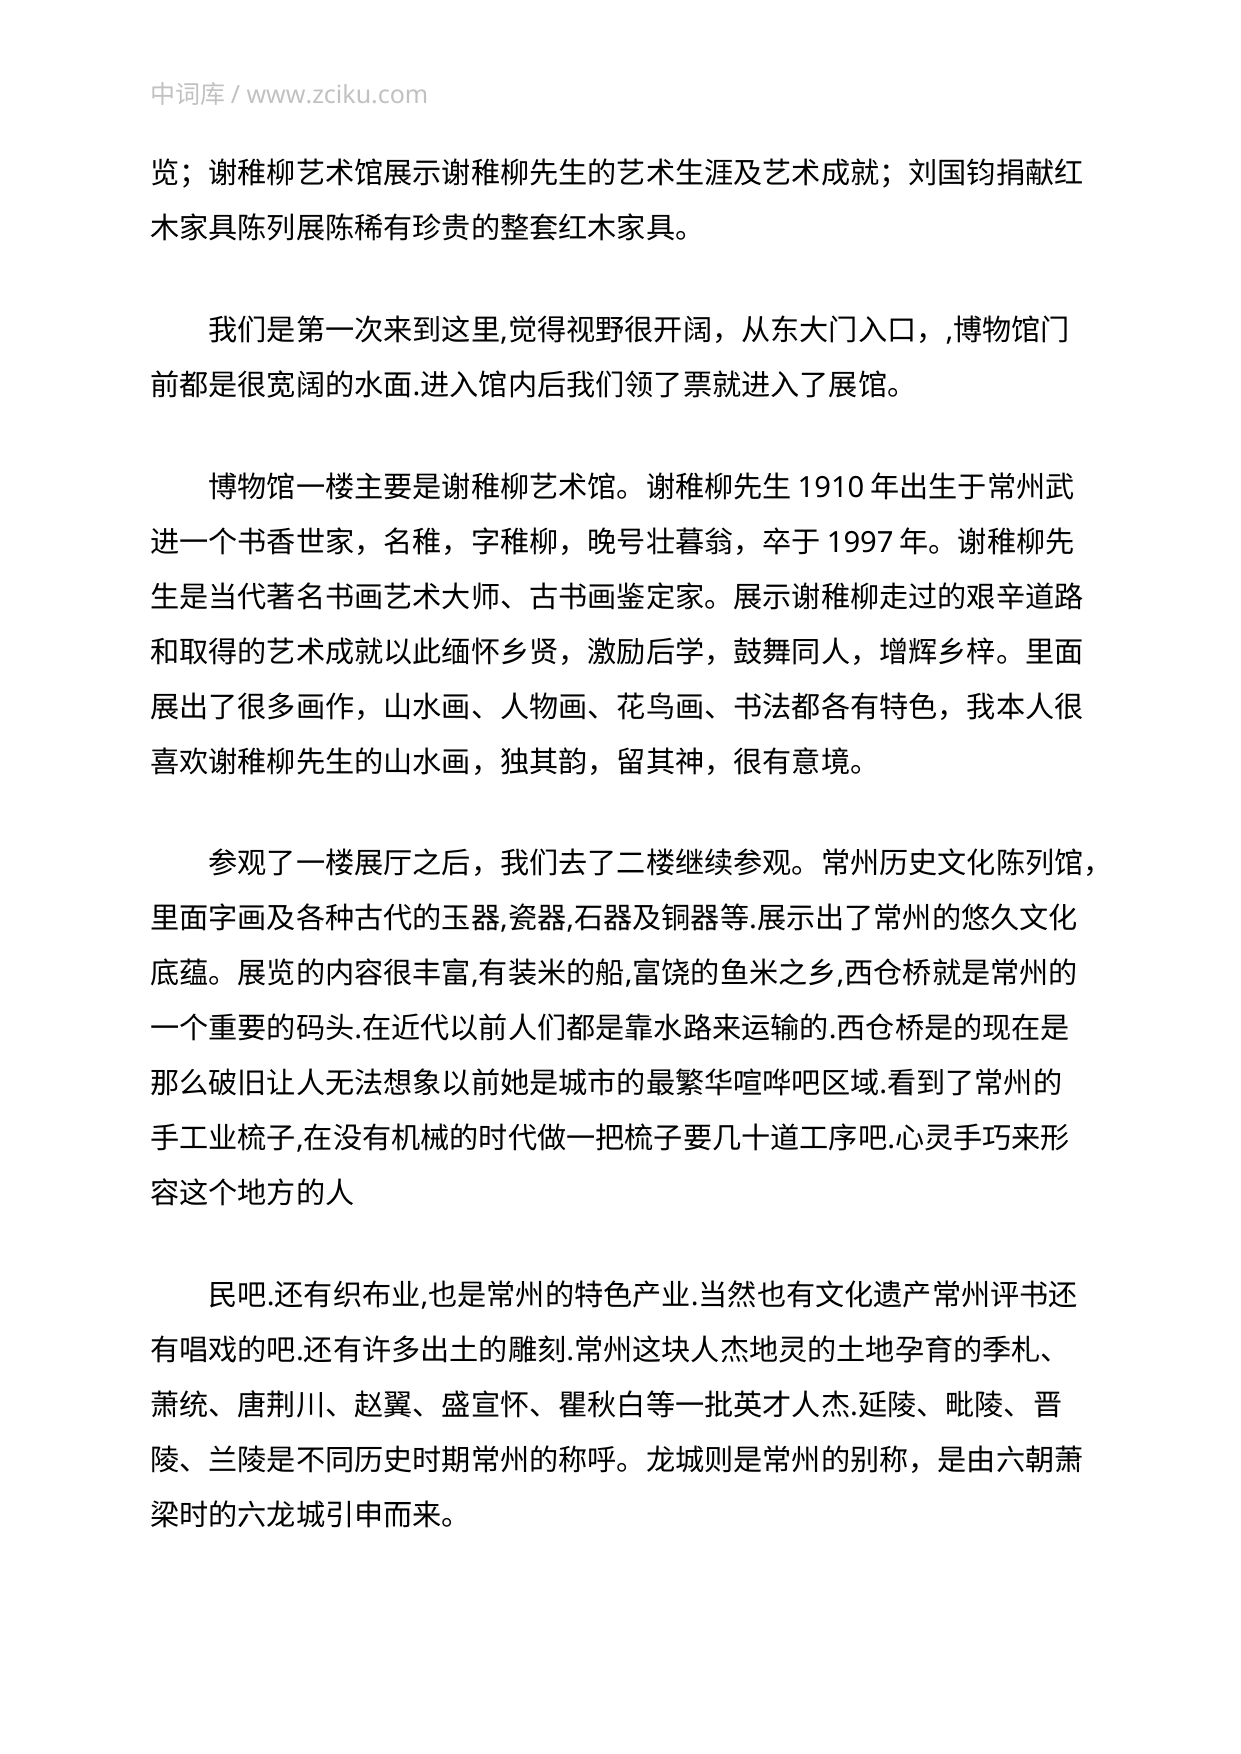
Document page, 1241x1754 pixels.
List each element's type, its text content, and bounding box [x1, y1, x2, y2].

text 民吧.还有织布业,也是常州的特色产业.当然也有文化遗产常州评书还有唱戏的吧.还有许多出土的雕刻.常州这块人杰地灵的土地孕育的季札、萧统、唐荆川、赵翼、盛宣怀、瞿秋白等一批英才人杰.延陵、毗陵、晋陵、兰陵是不同历史时期常州的称呼。龙城则是常州的别称，是由六朝萧梁时的六龙城引申而来。 [150, 1272, 1090, 1534]
text 博物馆一楼主要是谢稚柳艺术馆。谢稚柳先生1910年出生于常州武进一个书香世家，名稚，字稚柳，晚号壮暮翁，卒于1997年。谢稚柳先生是当代著名书画艺术大师、古书画鉴定家。展示谢稚柳走过的艰辛道路和取得的艺术成就以此缅怀乡贤，激励后学，鼓舞同人，增辉乡梓。里面展出了很多画作，山水画、人物画、花鸟画、书法都各有特色，我本人很喜欢谢稚柳先生的山水画，独其韵，留其神，很有意境。 [150, 464, 1090, 781]
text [150, 150, 1090, 247]
text 参观了一楼展厅之后，我们去了二楼继续参观。常州历史文化陈列馆，里面字画及各种古代的玉器,瓷器,石器及铜器等.展示出了常州的悠久文化底蕴。展览的内容很丰富,有装米的船,富饶的鱼米之乡,西仓桥就是常州的一个重要的码头.在近代以前人们都是靠水路来运输的.西仓桥是的现在是那么破旧让人无法想象以前她是城市的最繁华喧哗吧区域.看到了常州的手工业梳子,在没有机械的时代做一把梳子要几十道工序吧.心灵手巧来形容这个地方的人 [150, 840, 1090, 1212]
text 我们是第一次来到这里,觉得视野很开阔，从东大门入口，,博物馆门前都是很宽阔的水面.进入馆内后我们领了票就进入了展馆。 [150, 307, 1090, 404]
